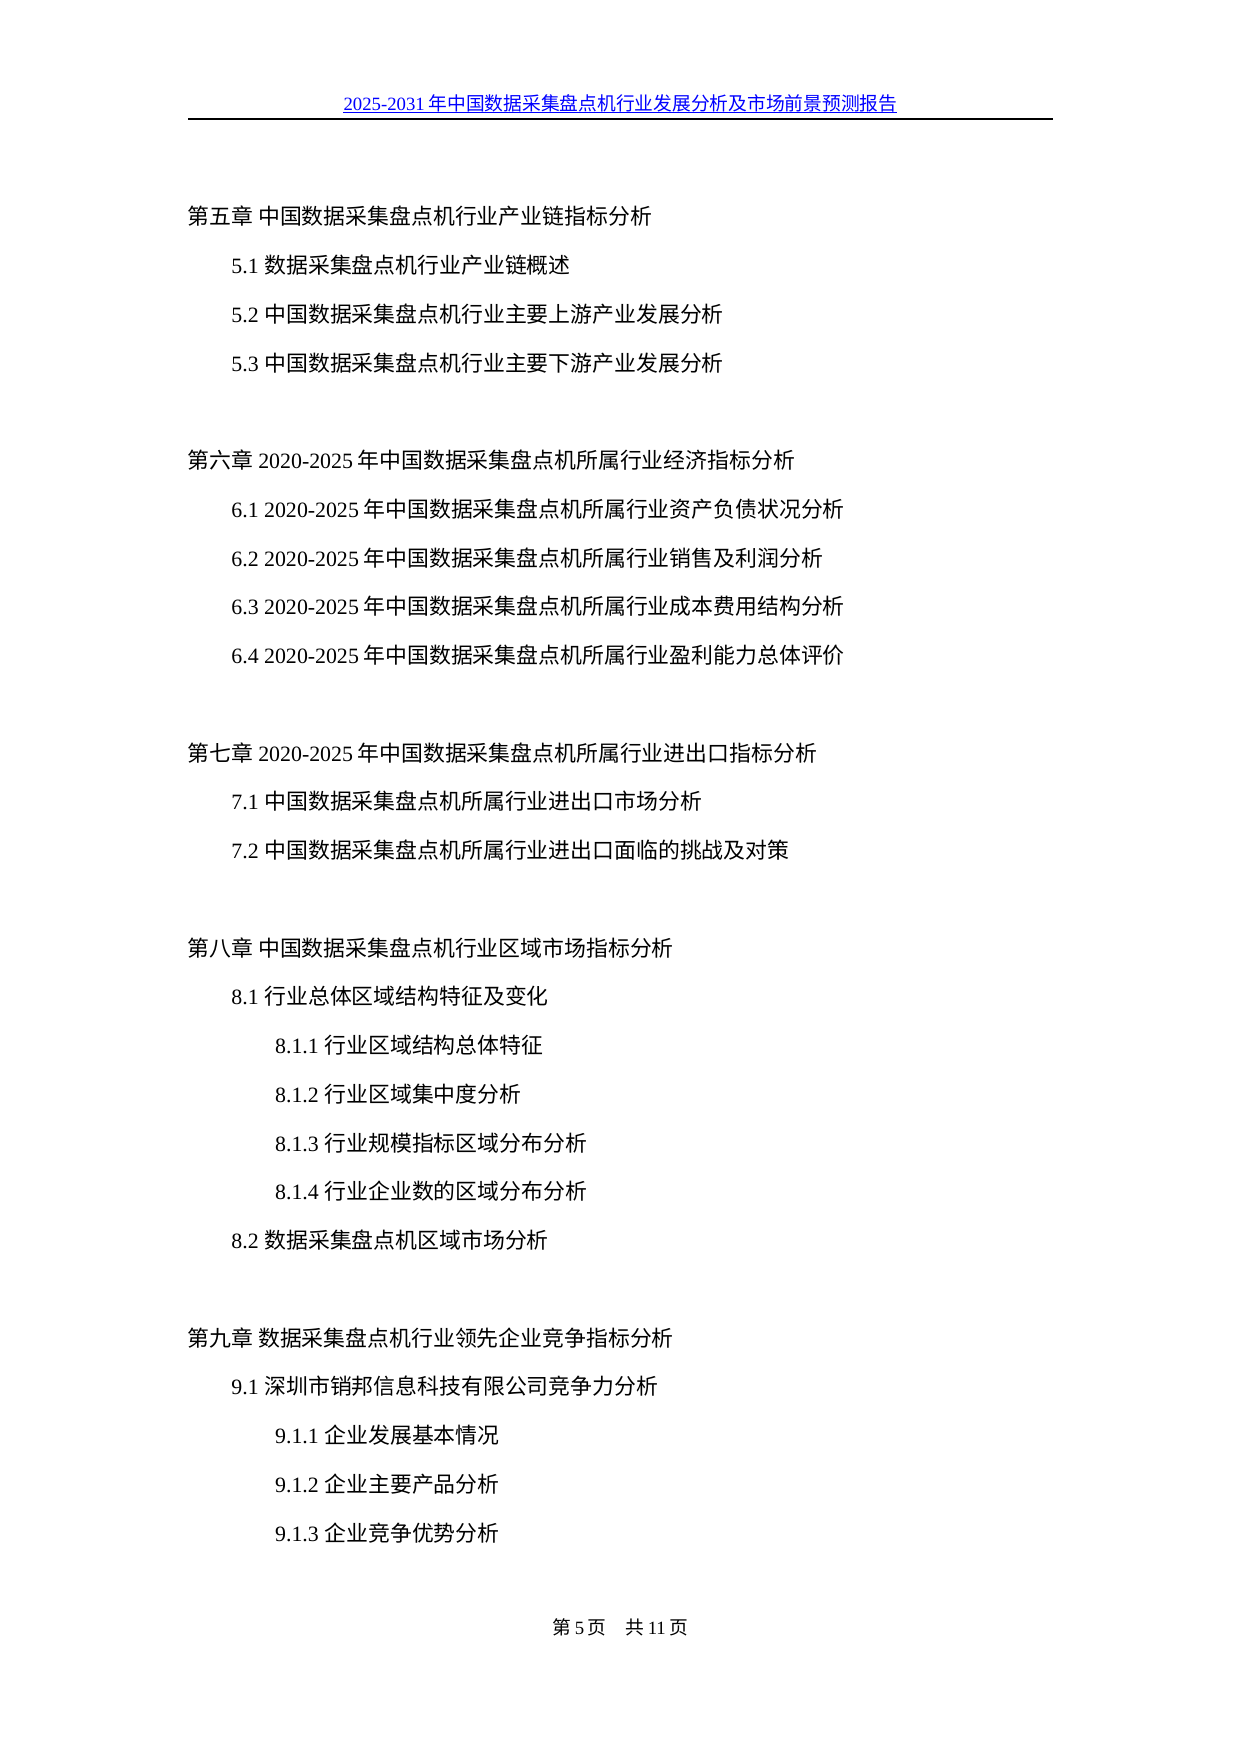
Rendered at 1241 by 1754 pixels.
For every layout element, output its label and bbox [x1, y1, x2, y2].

text [187, 150, 1053, 1548]
